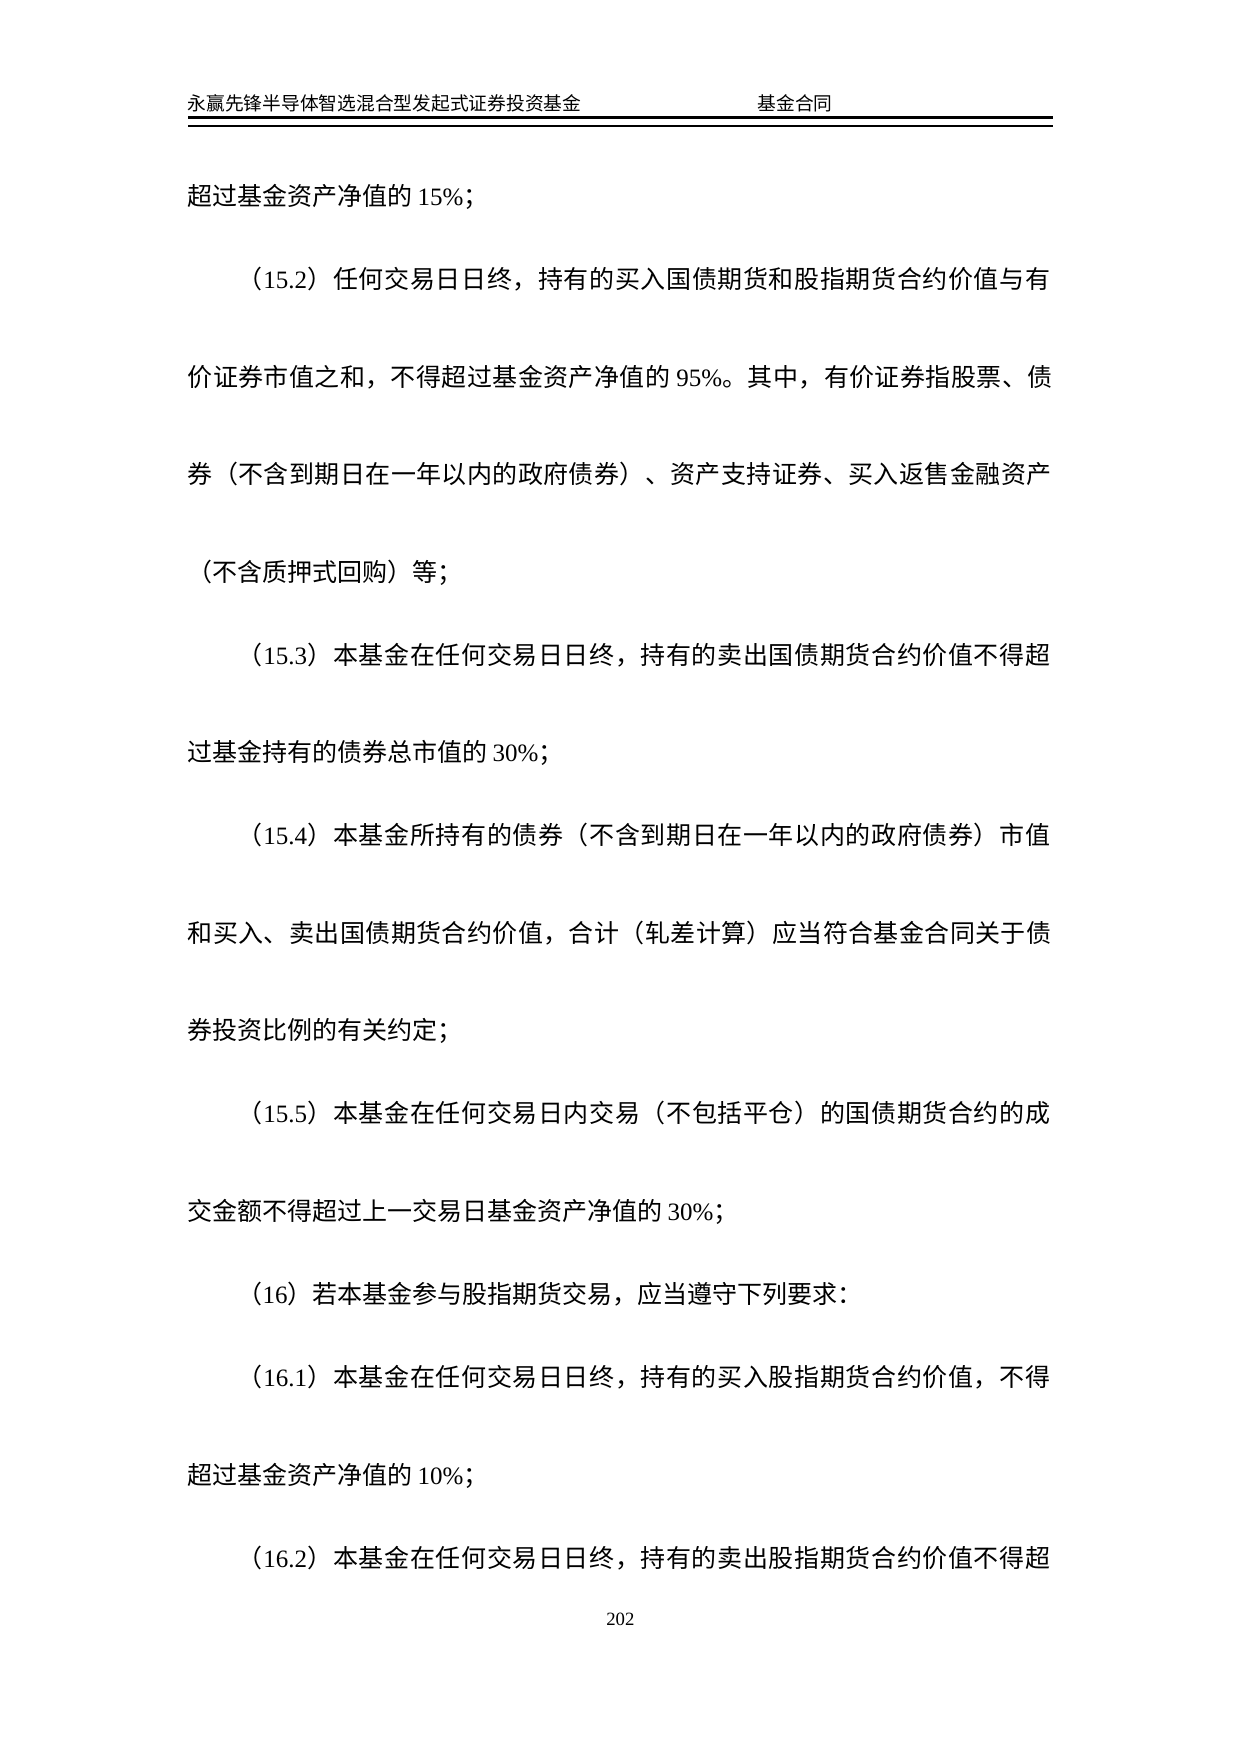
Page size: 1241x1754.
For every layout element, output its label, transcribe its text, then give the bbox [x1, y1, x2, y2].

text （15.3）本基金在任何交易日日终，持有的卖出国债期货合约价值不得超过基金持有的债券总市值的30%； [187, 621, 1053, 783]
text （16）若本基金参与股指期货交易，应当遵守下列要求： [187, 1260, 1053, 1325]
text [187, 1524, 1053, 1589]
text （15.5）本基金在任何交易日内交易（不包括平仓）的国债期货合约的成交金额不得超过上一交易日基金资产净值的30%； [187, 1079, 1053, 1242]
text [187, 162, 1053, 227]
text （15.4）本基金所持有的债券（不含到期日在一年以内的政府债券）市值和买入、卖出国债期货合约价值，合计（轧差计算）应当符合基金合同关于债券投资比例的有关约定； [187, 801, 1053, 1061]
text （15.2）任何交易日日终，持有的买入国债期货和股指期货合约价值与有价证券市值之和，不得超过基金资产净值的95%。其中，有价证券指股票、债券（不含到期日在一年以内的政府债券）、资产支持证券、买入返售金融资产（不含质押式回购）等； [187, 245, 1053, 603]
text （16.1）本基金在任何交易日日终，持有的买入股指期货合约价值，不得超过基金资产净值的10%； [187, 1343, 1053, 1506]
